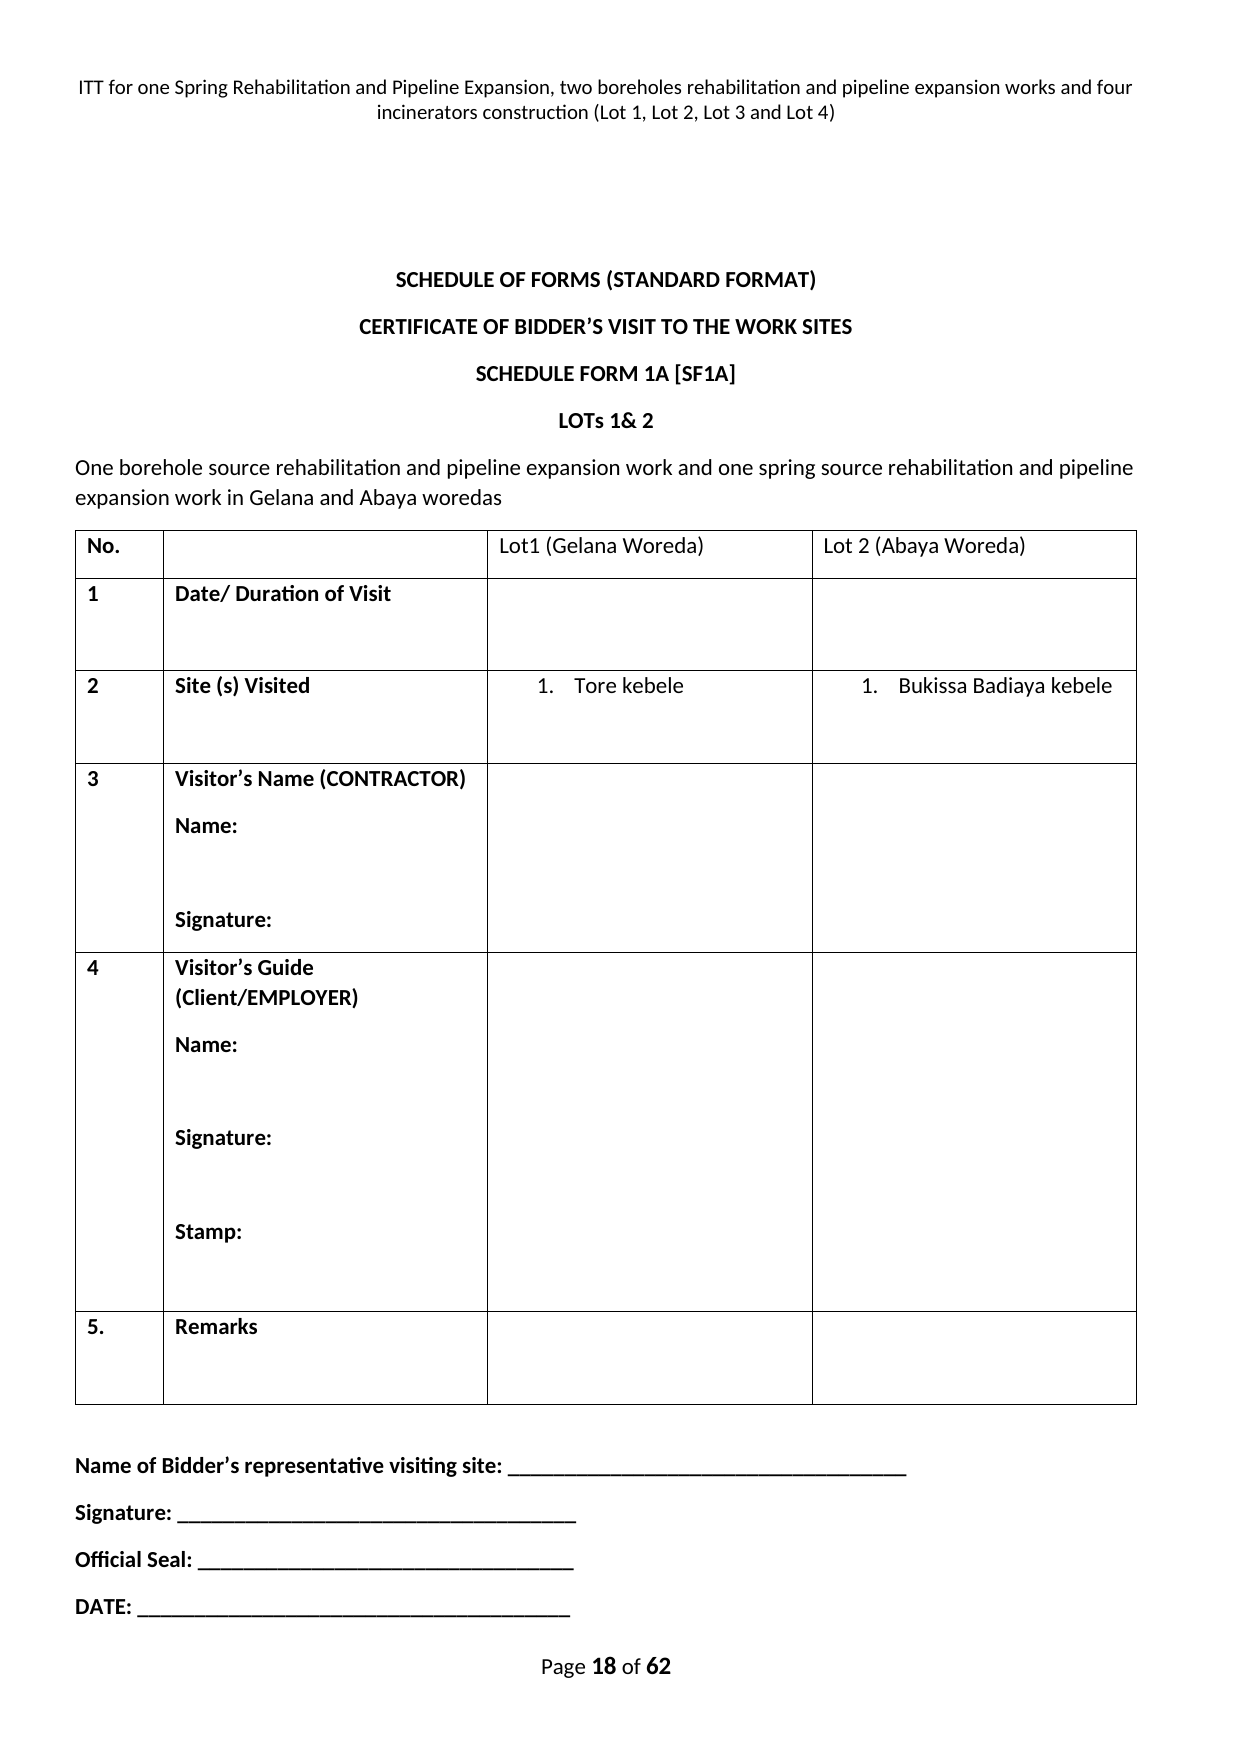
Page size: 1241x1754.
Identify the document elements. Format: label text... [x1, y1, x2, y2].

text One borehole source rehabilitation and pipeline expansion work and one spring source rehabilitation and pipeline expansion work in Gelana and Abaya woredas [75, 453, 1137, 511]
table_cell [813, 579, 1136, 670]
text Official Seal: _________________________________ [75, 1545, 1137, 1573]
table_cell [488, 1312, 812, 1403]
table_cell Visitor’s Name (CONTRACTOR) Name: Signature: [164, 764, 487, 952]
table_cell 4 [76, 953, 163, 1311]
table_cell Remarks [164, 1312, 487, 1403]
table_cell [813, 953, 1136, 1311]
text Signature: ___________________________________ [75, 1498, 1137, 1526]
table_header Lot 2 (Abaya Woreda) [813, 531, 1136, 578]
table_cell [813, 1312, 1136, 1403]
table_cell 5. [76, 1312, 163, 1403]
table_cell Bukissa Badiaya kebele [813, 671, 1136, 763]
table_header No. [76, 531, 163, 578]
table_header Lot1 (Gelana Woreda) [488, 531, 812, 578]
table_cell Visitor’s Guide (Client/EMPLOYER) Name: Signature: Stamp: [164, 953, 487, 1311]
table_header [164, 531, 487, 578]
text DATE: ______________________________________ [75, 1592, 1137, 1620]
text Name of Bidder’s representative visiting site: ___________________________________ [75, 1451, 1137, 1479]
table_cell [813, 764, 1136, 952]
table_cell [488, 953, 812, 1311]
table_cell [488, 764, 812, 952]
table_cell 3 [76, 764, 163, 952]
table_cell Site (s) Visited [164, 671, 487, 763]
table_cell 2 [76, 671, 163, 763]
table_cell Tore kebele [488, 671, 812, 763]
table_cell [488, 579, 812, 670]
table_cell 1 [76, 579, 163, 670]
text CERTIFICATE OF BIDDER’S VISIT TO THE WORK SITES [75, 312, 1137, 340]
text LOTs 1& 2 [75, 406, 1137, 434]
text SCHEDULE OF FORMS (STANDARD FORMAT) [75, 265, 1137, 293]
table_cell Date/ Duration of Visit [164, 579, 487, 670]
text SCHEDULE FORM 1A [SF1A] [75, 359, 1137, 387]
